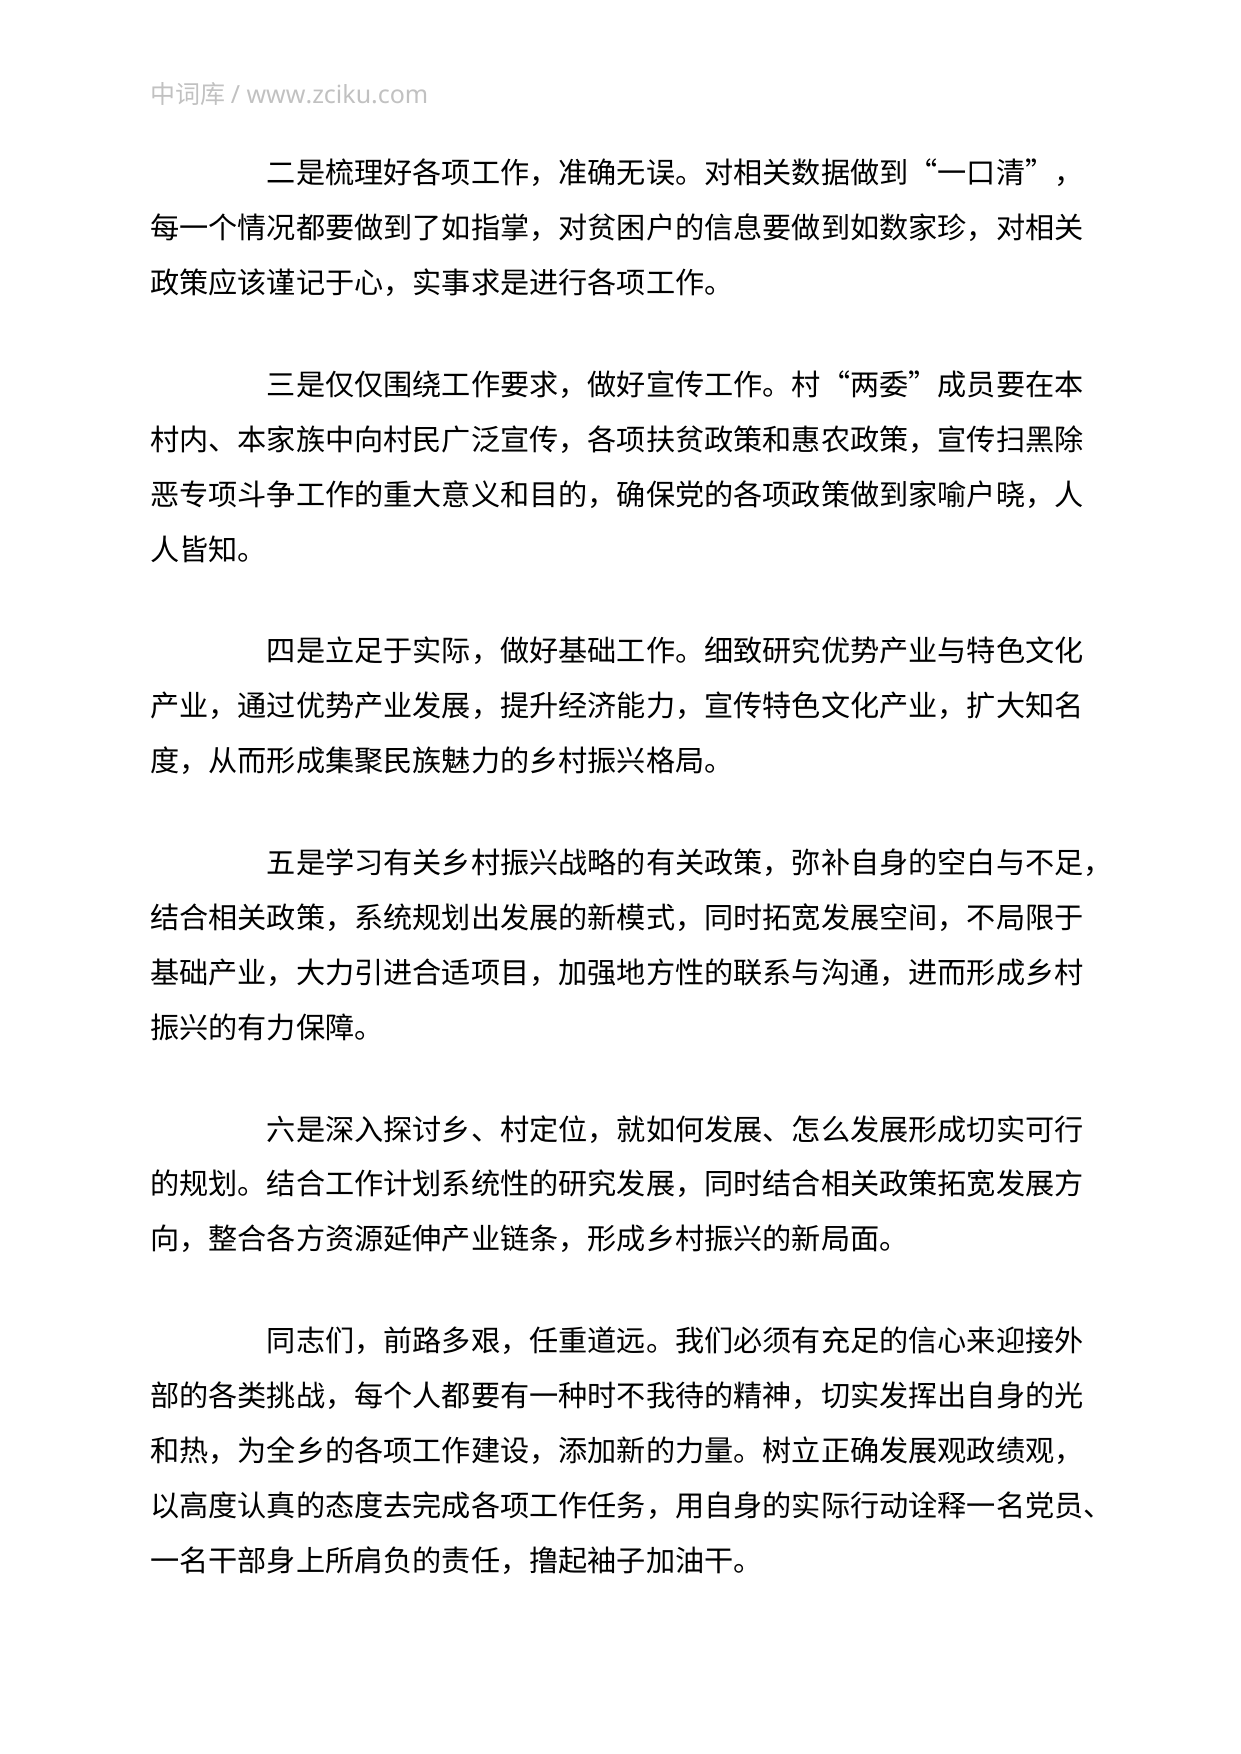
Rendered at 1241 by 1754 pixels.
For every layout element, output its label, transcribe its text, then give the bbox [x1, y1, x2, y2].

text 六是深入探讨乡、村定位，就如何发展、怎么发展形成切实可行的规划。结合工作计划系统性的研究发展，同时结合相关政策拓宽发展方向，整合各方资源延伸产业链条，形成乡村振兴的新局面。 [150, 1106, 1090, 1258]
text 五是学习有关乡村振兴战略的有关政策，弥补自身的空白与不足，结合相关政策，系统规划出发展的新模式，同时拓宽发展空间，不局限于基础产业，大力引进合适项目，加强地方性的联系与沟通，进而形成乡村振兴的有力保障。 [150, 839, 1090, 1047]
text 三是仅仅围绕工作要求，做好宣传工作。村“两委”成员要在本村内、本家族中向村民广泛宣传，各项扶贫政策和惠农政策，宣传扫黑除恶专项斗争工作的重大意义和目的，确保党的各项政策做到家喻户晓，人人皆知。 [150, 362, 1090, 568]
text 二是梳理好各项工作，准确无误。对相关数据做到“一口清”，每一个情况都要做到了如指掌，对贫困户的信息要做到如数家珍，对相关政策应该谨记于心，实事求是进行各项工作。 [150, 150, 1090, 302]
text 四是立足于实际，做好基础工作。细致研究优势产业与特色文化产业，通过优势产业发展，提升经济能力，宣传特色文化产业，扩大知名度，从而形成集聚民族魅力的乡村振兴格局。 [150, 628, 1090, 780]
text 同志们，前路多艰，任重道远。我们必须有充足的信心来迎接外部的各类挑战，每个人都要有一种时不我待的精神，切实发挥出自身的光和热，为全乡的各项工作建设，添加新的力量。树立正确发展观政绩观，以高度认真的态度去完成各项工作任务，用自身的实际行动诠释一名党员、一名干部身上所肩负的责任，撸起袖子加油干。 [150, 1318, 1090, 1579]
